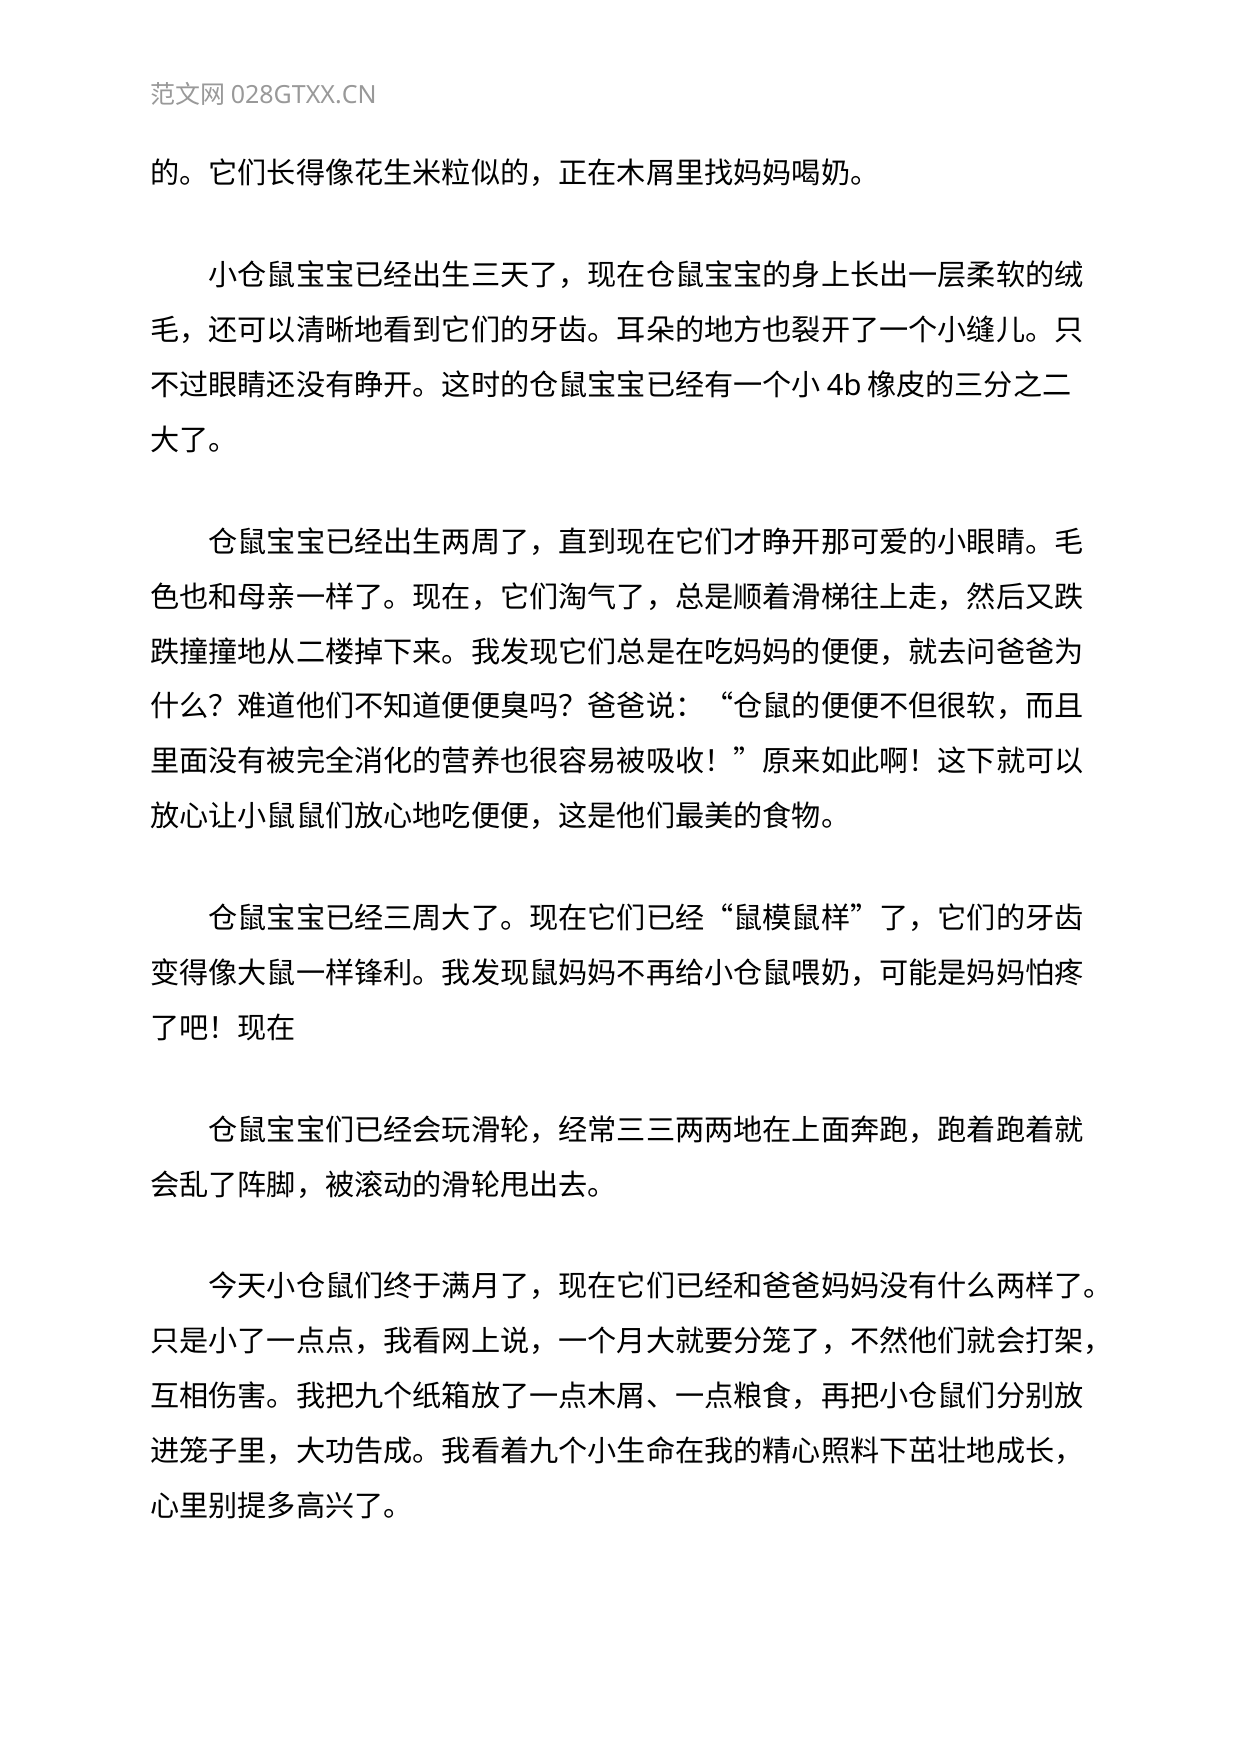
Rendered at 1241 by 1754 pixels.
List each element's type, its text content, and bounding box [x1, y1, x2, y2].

text 仓鼠宝宝们已经会玩滑轮，经常三三两两地在上面奔跑，跑着跑着就会乱了阵脚，被滚动的滑轮甩出去。 [150, 1106, 1090, 1203]
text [150, 150, 1090, 192]
text 仓鼠宝宝已经出生两周了，直到现在它们才睁开那可爱的小眼睛。毛色也和母亲一样了。现在，它们淘气了，总是顺着滑梯往上走，然后又跌跌撞撞地从二楼掉下来。我发现它们总是在吃妈妈的便便，就去问爸爸为什么？难道他们不知道便便臭吗？爸爸说：“仓鼠的便便不但很软，而且里面没有被完全消化的营养也很容易被吸收！”原来如此啊！这下就可以放心让小鼠鼠们放心地吃便便，这是他们最美的食物。 [150, 518, 1090, 835]
text 仓鼠宝宝已经三周大了。现在它们已经“鼠模鼠样”了，它们的牙齿变得像大鼠一样锋利。我发现鼠妈妈不再给小仓鼠喂奶，可能是妈妈怕疼了吧！现在 [150, 894, 1090, 1047]
text 小仓鼠宝宝已经出生三天了，现在仓鼠宝宝的身上长出一层柔软的绒毛，还可以清晰地看到它们的牙齿。耳朵的地方也裂开了一个小缝儿。只不过眼睛还没有睁开。这时的仓鼠宝宝已经有一个小4b橡皮的三分之二大了。 [150, 252, 1090, 459]
text 今天小仓鼠们终于满月了，现在它们已经和爸爸妈妈没有什么两样了。只是小了一点点，我看网上说，一个月大就要分笼了，不然他们就会打架，互相伤害。我把九个纸箱放了一点木屑、一点粮食，再把小仓鼠们分别放进笼子里，大功告成。我看着九个小生命在我的精心照料下茁壮地成长，心里别提多高兴了。 [150, 1263, 1090, 1525]
